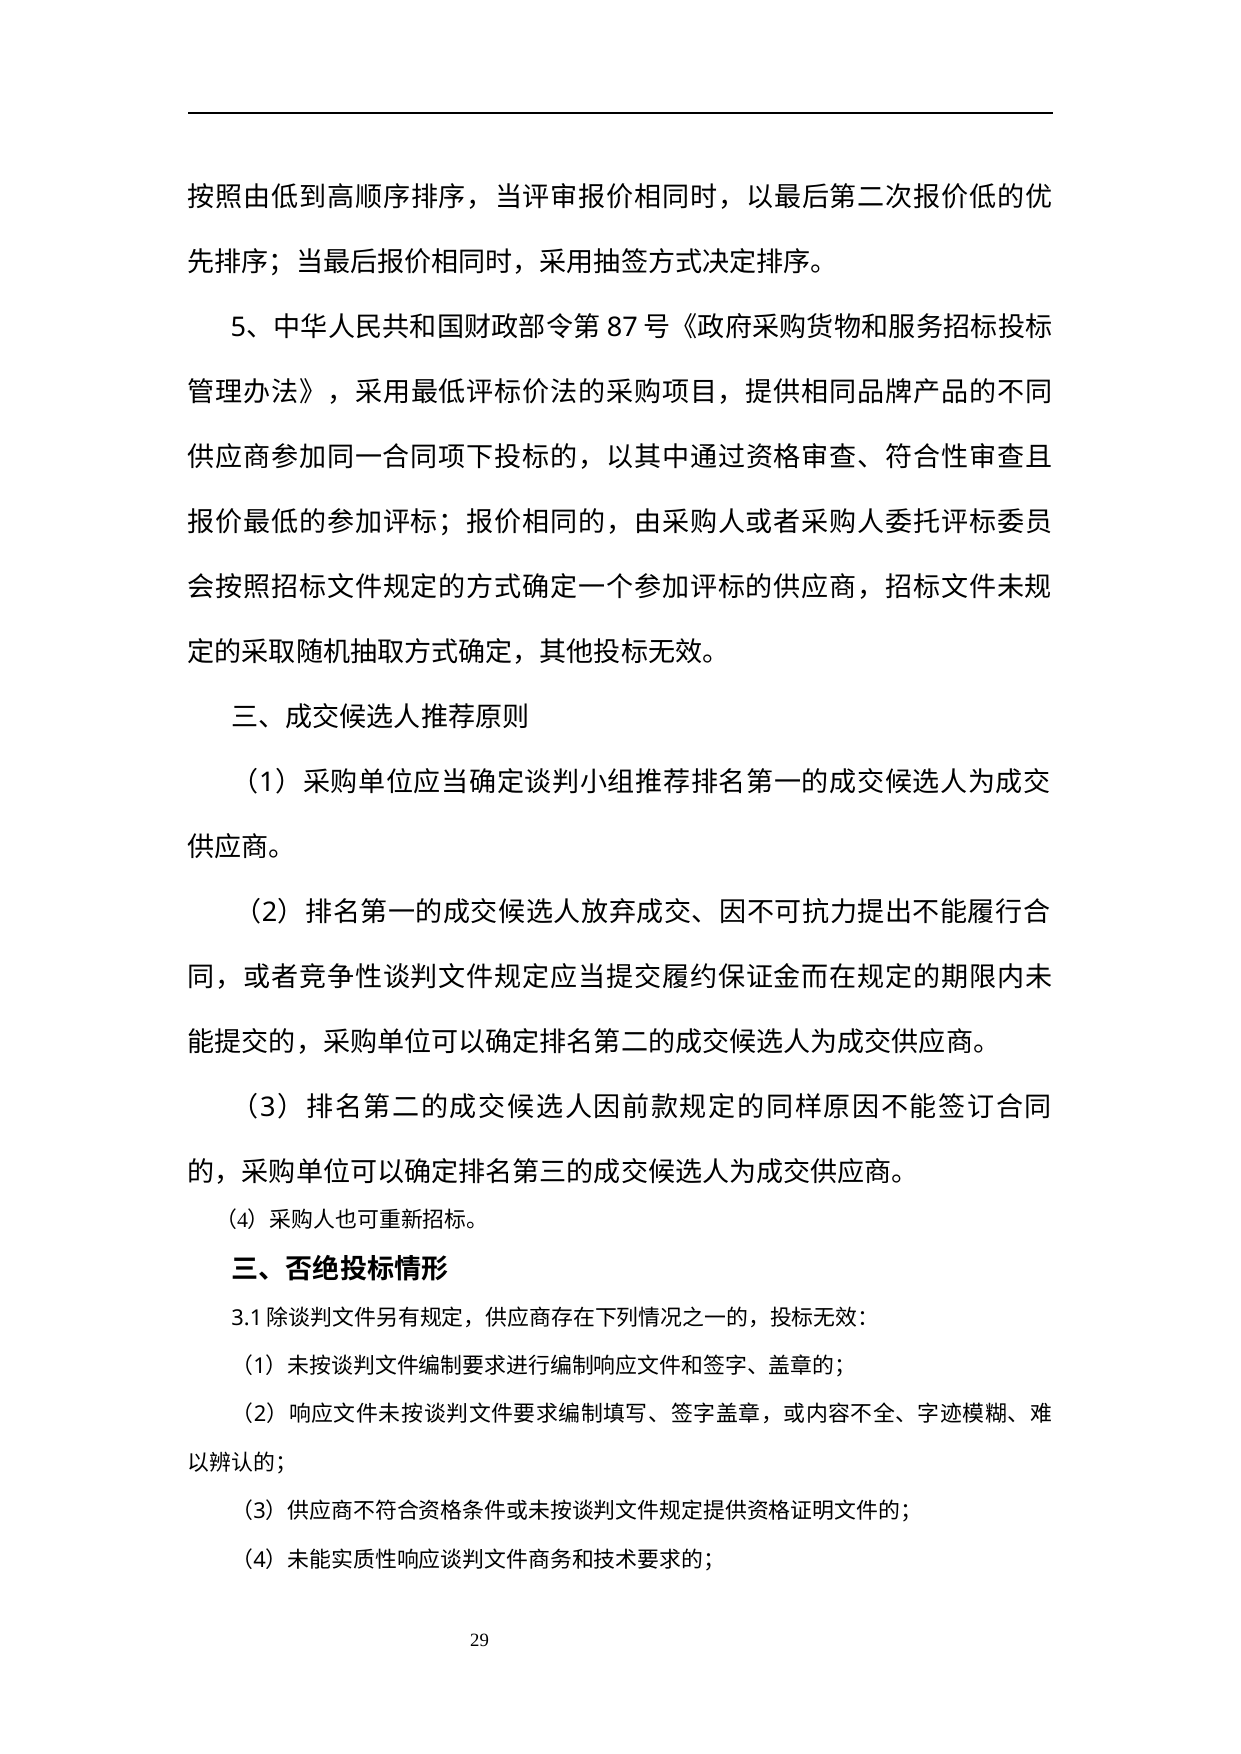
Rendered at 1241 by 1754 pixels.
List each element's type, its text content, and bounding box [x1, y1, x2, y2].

text （3）排名第二的成交候选人因前款规定的同样原因不能签订合同的，采购单位可以确定排名第三的成交候选人为成交供应商。 [187, 1072, 1053, 1202]
text 三、成交候选人推荐原则 [187, 682, 1053, 747]
text （2）响应文件未按谈判文件要求编制填写、签字盖章，或内容不全、字迹模糊、难以辨认的； [187, 1396, 1053, 1477]
text （1）采购单位应当确定谈判小组推荐排名第一的成交候选人为成交供应商。 [187, 747, 1053, 877]
text 5、中华人民共和国财政部令第87号《政府采购货物和服务招标投标管理办法》，采用最低评标价法的采购项目，提供相同品牌产品的不同供应商参加同一合同项下投标的，以其中通过资格审查、符合性审查且报价最低的参加评标；报价相同的，由采购人或者采购人委托评标委员会按照招标文件规定的方式确定一个参加评标的供应商，招标文件未规定的采取随机抽取方式确定，其他投标无效。 [187, 292, 1053, 682]
text （4）未能实质性响应谈判文件商务和技术要求的； [187, 1542, 1053, 1574]
text （4）采购人也可重新招标。 [187, 1202, 1053, 1234]
text 3.1除谈判文件另有规定，供应商存在下列情况之一的，投标无效： [187, 1299, 1053, 1332]
text 三、否绝投标情形 [187, 1234, 1053, 1299]
text （2）排名第一的成交候选人放弃成交、因不可抗力提出不能履行合同，或者竞争性谈判文件规定应当提交履约保证金而在规定的期限内未能提交的，采购单位可以确定排名第二的成交候选人为成交供应商。 [187, 877, 1053, 1072]
text （3）供应商不符合资格条件或未按谈判文件规定提供资格证明文件的； [187, 1493, 1053, 1526]
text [187, 162, 1053, 292]
list 未按谈判文件编制要求进行编制响应文件和签字、盖章的； [187, 1348, 1053, 1380]
